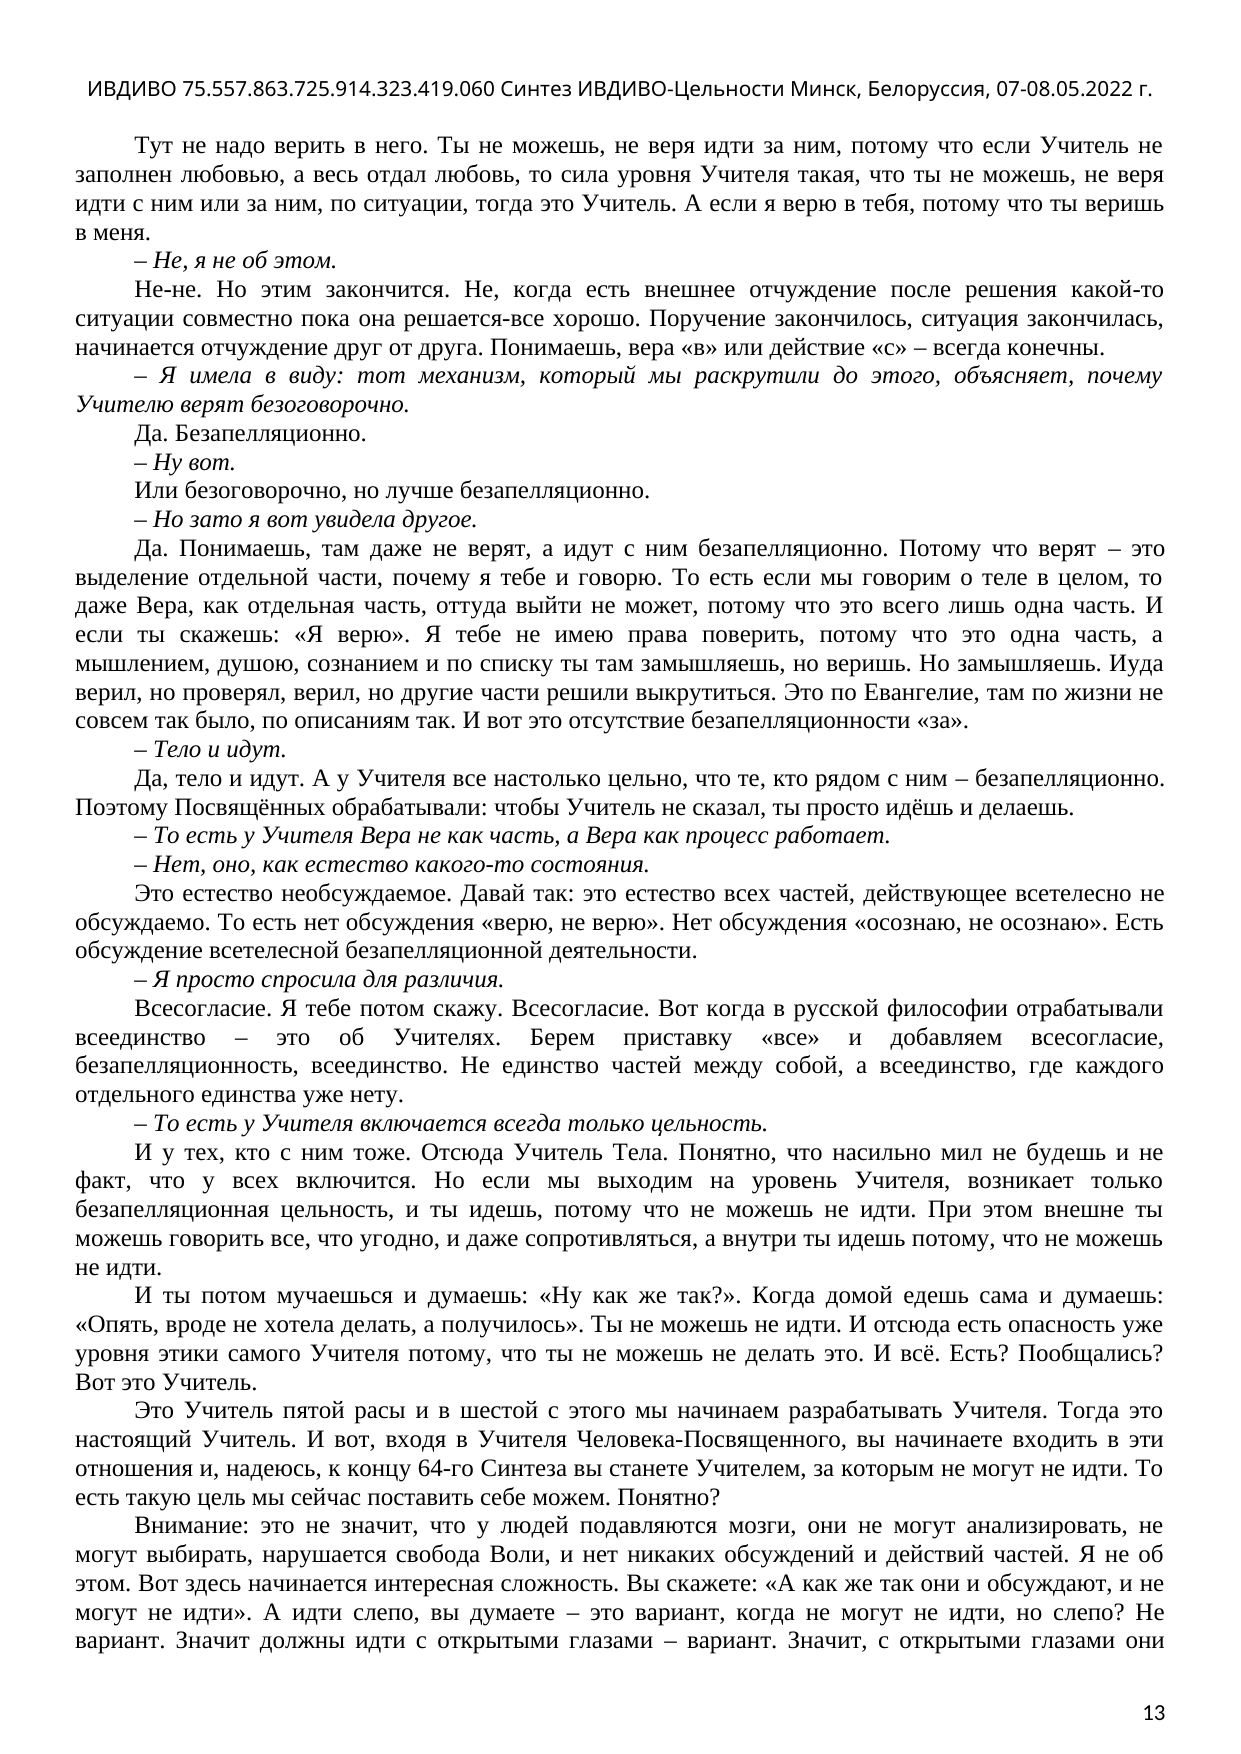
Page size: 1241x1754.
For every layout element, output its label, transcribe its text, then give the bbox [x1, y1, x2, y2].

text – Ну вот. [75, 447, 1165, 476]
text Это Учитель пятой расы и в шестой с этого мы начинаем разрабатывать Учителя. Тогда это настоящий Учитель. И вот, входя в Учителя Человека-Посвященного, вы начинаете входить в эти отношения и, надеюсь, к концу 64-го Синтеза вы станете Учителем, за которым не могут не идти. То есть такую цель мы сейчас поставить себе можем. Понятно? [75, 1396, 1165, 1511]
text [75, 1511, 1165, 1654]
text – Нет, оно, как естество какого-то состояния. [75, 849, 1165, 878]
text – Я имела в виду: тот механизм, который мы раскрутили до этого, объясняет, почему Учителю верят безоговорочно. [75, 361, 1165, 418]
text Тут не надо верить в него. Ты не можешь, не веря идти за ним, потому что если Учитель не заполнен любовью, а весь отдал любовь, то сила уровня Учителя такая, что ты не можешь, не веря идти с ним или за ним, по ситуации, тогда это Учитель. А если я верю в тебя, потому что ты веришь в меня. [75, 131, 1165, 246]
text Или безоговорочно, но лучше безапелляционно. [75, 476, 1165, 504]
text И у тех, кто с ним тоже. Отсюда Учитель Тела. Понятно, что насильно мил не будешь и не факт, что у всех включится. Но если мы выходим на уровень Учителя, возникает только безапелляционная цельность, и ты идешь, потому что не можешь не идти. При этом внешне ты можешь говорить все, что угодно, и даже сопротивляться, а внутри ты идешь потому, что не можешь не идти. [75, 1137, 1165, 1281]
text И ты потом мучаешься и думаешь: «Ну как же так?». Когда домой едешь сама и думаешь: «Опять, вроде не хотела делать, а получилось». Ты не можешь не идти. И отсюда есть опасность уже уровня этики самого Учителя потому, что ты не можешь не делать это. И всё. Есть? Пообщались? Вот это Учитель. [75, 1281, 1165, 1396]
text – Тело и идут. [75, 734, 1165, 763]
text Да. Понимаешь, там даже не верят, а идут с ним безапелляционно. Потому что верят – это выделение отдельной части, почему я тебе и говорю. То есть если мы говорим о теле в целом, то даже Вера, как отдельная часть, оттуда выйти не может, потому что это всего лишь одна часть. И если ты скажешь: «Я верю». Я тебе не имею права поверить, потому что это одна часть, а мышлением, душою, сознанием и по списку ты там замышляешь, но веришь. Но замышляешь. Иуда верил, но проверял, верил, но другие части решили выкрутиться. Это по Евангелие, там по жизни не совсем так было, по описаниям так. И вот это отсутствие безапелляционности «за». [75, 533, 1165, 734]
text Да. Безапелляционно. [75, 418, 1165, 447]
text – То есть у Учителя Вера не как часть, а Вера как процесс работает. [75, 821, 1165, 849]
text Да, тело и идут. А у Учителя все настолько цельно, что те, кто рядом с ним – безапелляционно. Поэтому Посвящённых обрабатывали: чтобы Учитель не сказал, ты просто идёшь и делаешь. [75, 763, 1165, 821]
text Это естество необсуждаемое. Давай так: это естество всех частей, действующее всетелесно не обсуждаемо. То есть нет обсуждения «верю, не верю». Нет обсуждения «осознаю, не осознаю». Есть обсуждение всетелесной безапелляционной деятельности. [75, 878, 1165, 964]
text Всесогласие. Я тебе потом скажу. Всесогласие. Вот когда в русской философии отрабатывали всеединство – это об Учителях. Берем приставку «все» и добавляем всесогласие, безапелляционность, всеединство. Не единство частей между собой, а всеединство, где каждого отдельного единства уже нету. [75, 993, 1165, 1108]
text Не-не. Но этим закончится. Не, когда есть внешнее отчуждение после решения какой-то ситуации совместно пока она решается-все хорошо. Поручение закончилось, ситуация закончилась, начинается отчуждение друг от друга. Понимаешь, вера «в» или действие «с» – всегда конечны. [75, 274, 1165, 361]
text – Не, я не об этом. [75, 246, 1165, 274]
text – Но зато я вот увидела другое. [75, 504, 1165, 533]
text – Я просто спросила для различия. [75, 964, 1165, 993]
text – То есть у Учителя включается всегда только цельность. [75, 1108, 1165, 1137]
